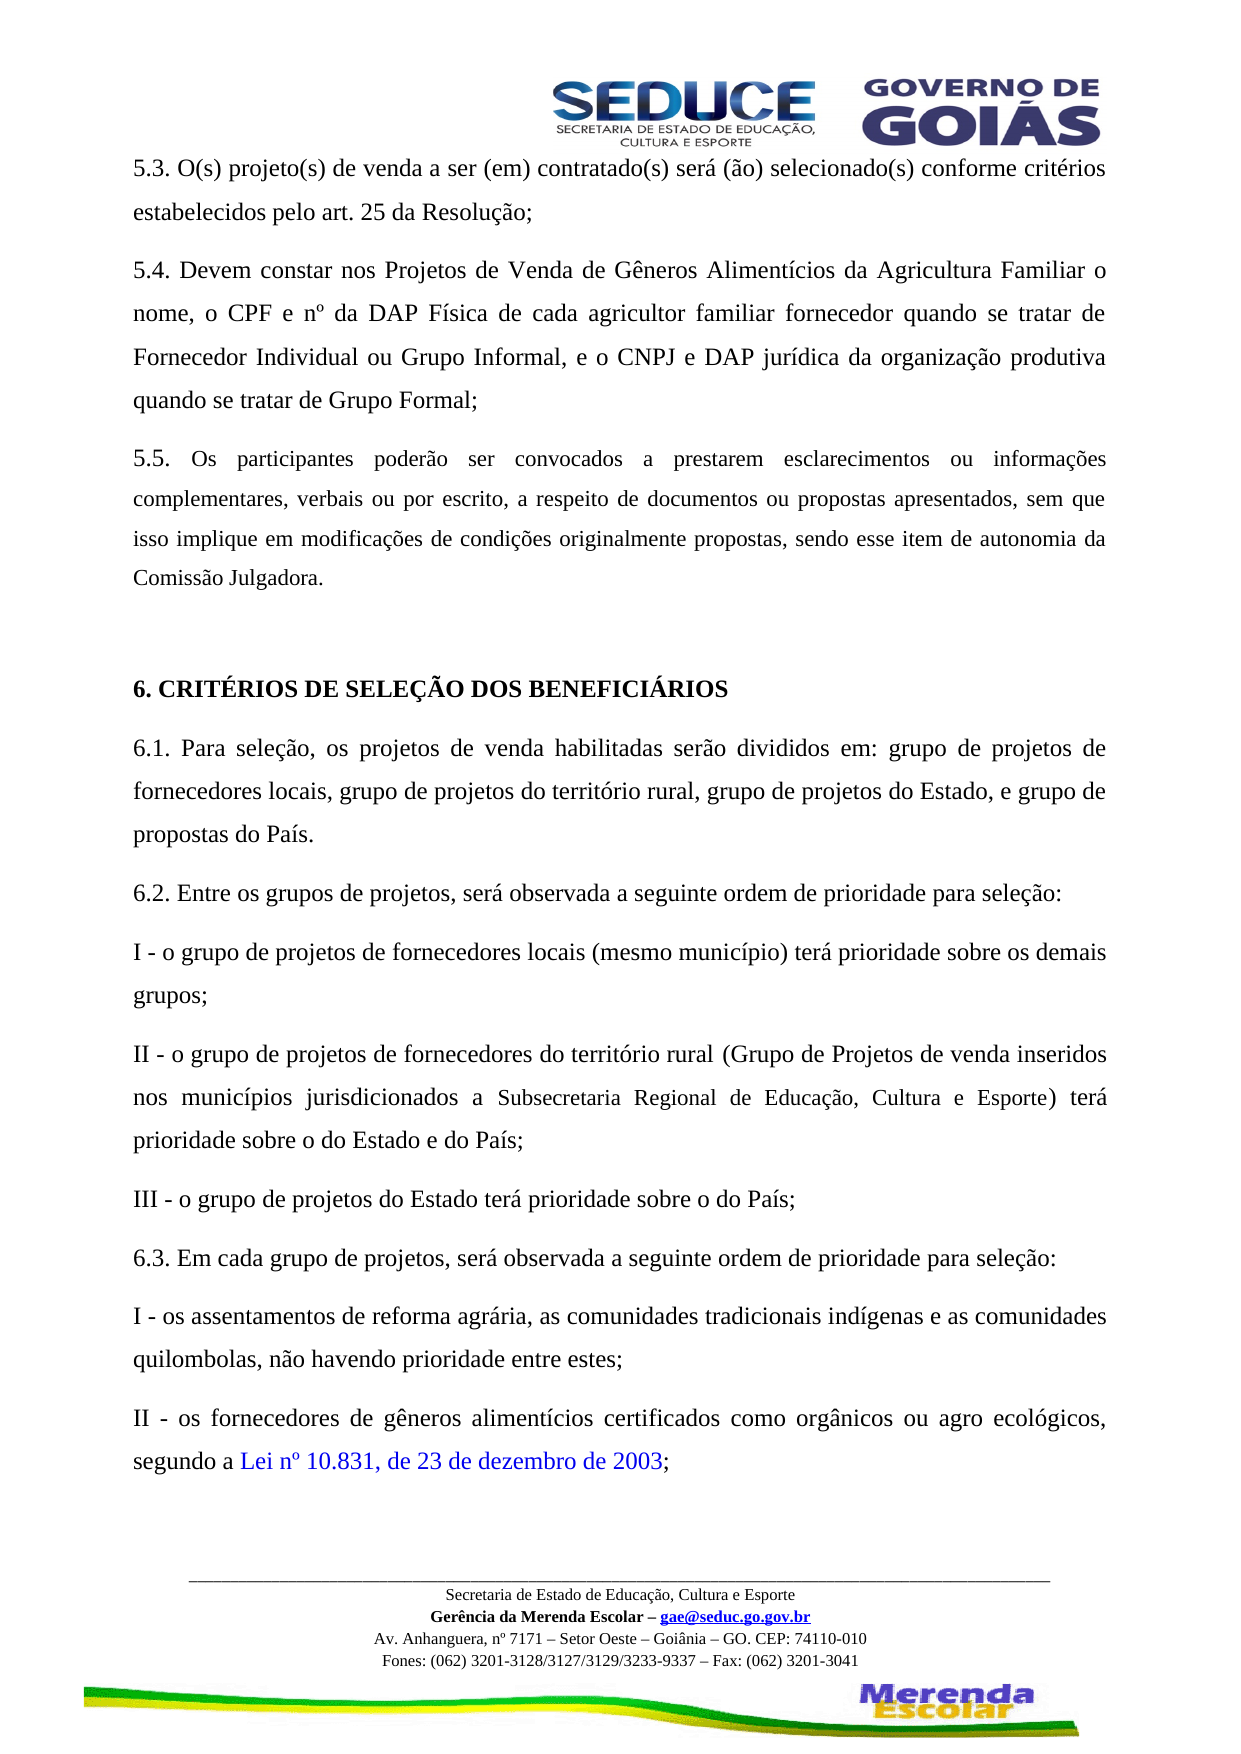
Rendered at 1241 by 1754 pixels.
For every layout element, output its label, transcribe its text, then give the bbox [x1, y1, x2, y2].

text II - os fornecedores de gêneros alimentícios certificados como orgânicos ou agro ecológicos, segundo a Lei nº 10.831, de 23 de dezembro de 2003; [133, 1403, 1107, 1475]
text I - os assentamentos de reforma agrária, as comunidades tradicionais indígenas e as comunidades quilombolas, não havendo prioridade entre estes; [133, 1301, 1107, 1373]
picture [552, 73, 1108, 154]
text 6.2. Entre os grupos de projetos, será observada a seguinte ordem de prioridade para seleção: [133, 878, 1107, 907]
text 6.1. Para seleção, os projetos de venda habilitadas serão divididos em: grupo de projetos de fornecedores locais, grupo de projetos do território rural, grupo de projetos do Estado, e grupo de propostas do País. [133, 733, 1107, 848]
text II - o grupo de projetos de fornecedores do território rural (Grupo de Projetos de venda inseridos nos municípios jurisdicionados a Subsecretaria Regional de Educação, Cultura e Esporte) terá prioridade sobre o do Estado e do País; [133, 1039, 1107, 1154]
text 6. CRITÉRIOS DE SELEÇÃO DOS BENEFICIÁRIOS [133, 674, 1107, 703]
text 5.5. Os participantes poderão ser convocados a prestarem esclarecimentos ou informações complementares, verbais ou por escrito, a respeito de documentos ou propostas apresentados, sem que isso implique em modificações de condições originalmente propostas, sendo esse item de autonomia da Comissão Julgadora. [133, 443, 1107, 591]
text III - o grupo de projetos do Estado terá prioridade sobre o do País; [133, 1184, 1107, 1213]
text I - o grupo de projetos de fornecedores locais (mesmo município) terá prioridade sobre os demais grupos; [133, 937, 1107, 1009]
text 5.4. Devem constar nos Projetos de Venda de Gêneros Alimentícios da Agricultura Familiar o nome, o CPF e nº da DAP Física de cada agricultor familiar fornecedor quando se tratar de Fornecedor Individual ou Grupo Informal, e o CNPJ e DAP jurídica da organização produtiva quando se tratar de Grupo Formal; [133, 255, 1107, 413]
text 6.3. Em cada grupo de projetos, será observada a seguinte ordem de prioridade para seleção: [133, 1243, 1107, 1271]
text 5.3. O(s) projeto(s) de venda a ser (em) contratado(s) será (ão) selecionado(s) conforme critérios estabelecidos pelo art. 25 da Resolução; [133, 153, 1107, 225]
